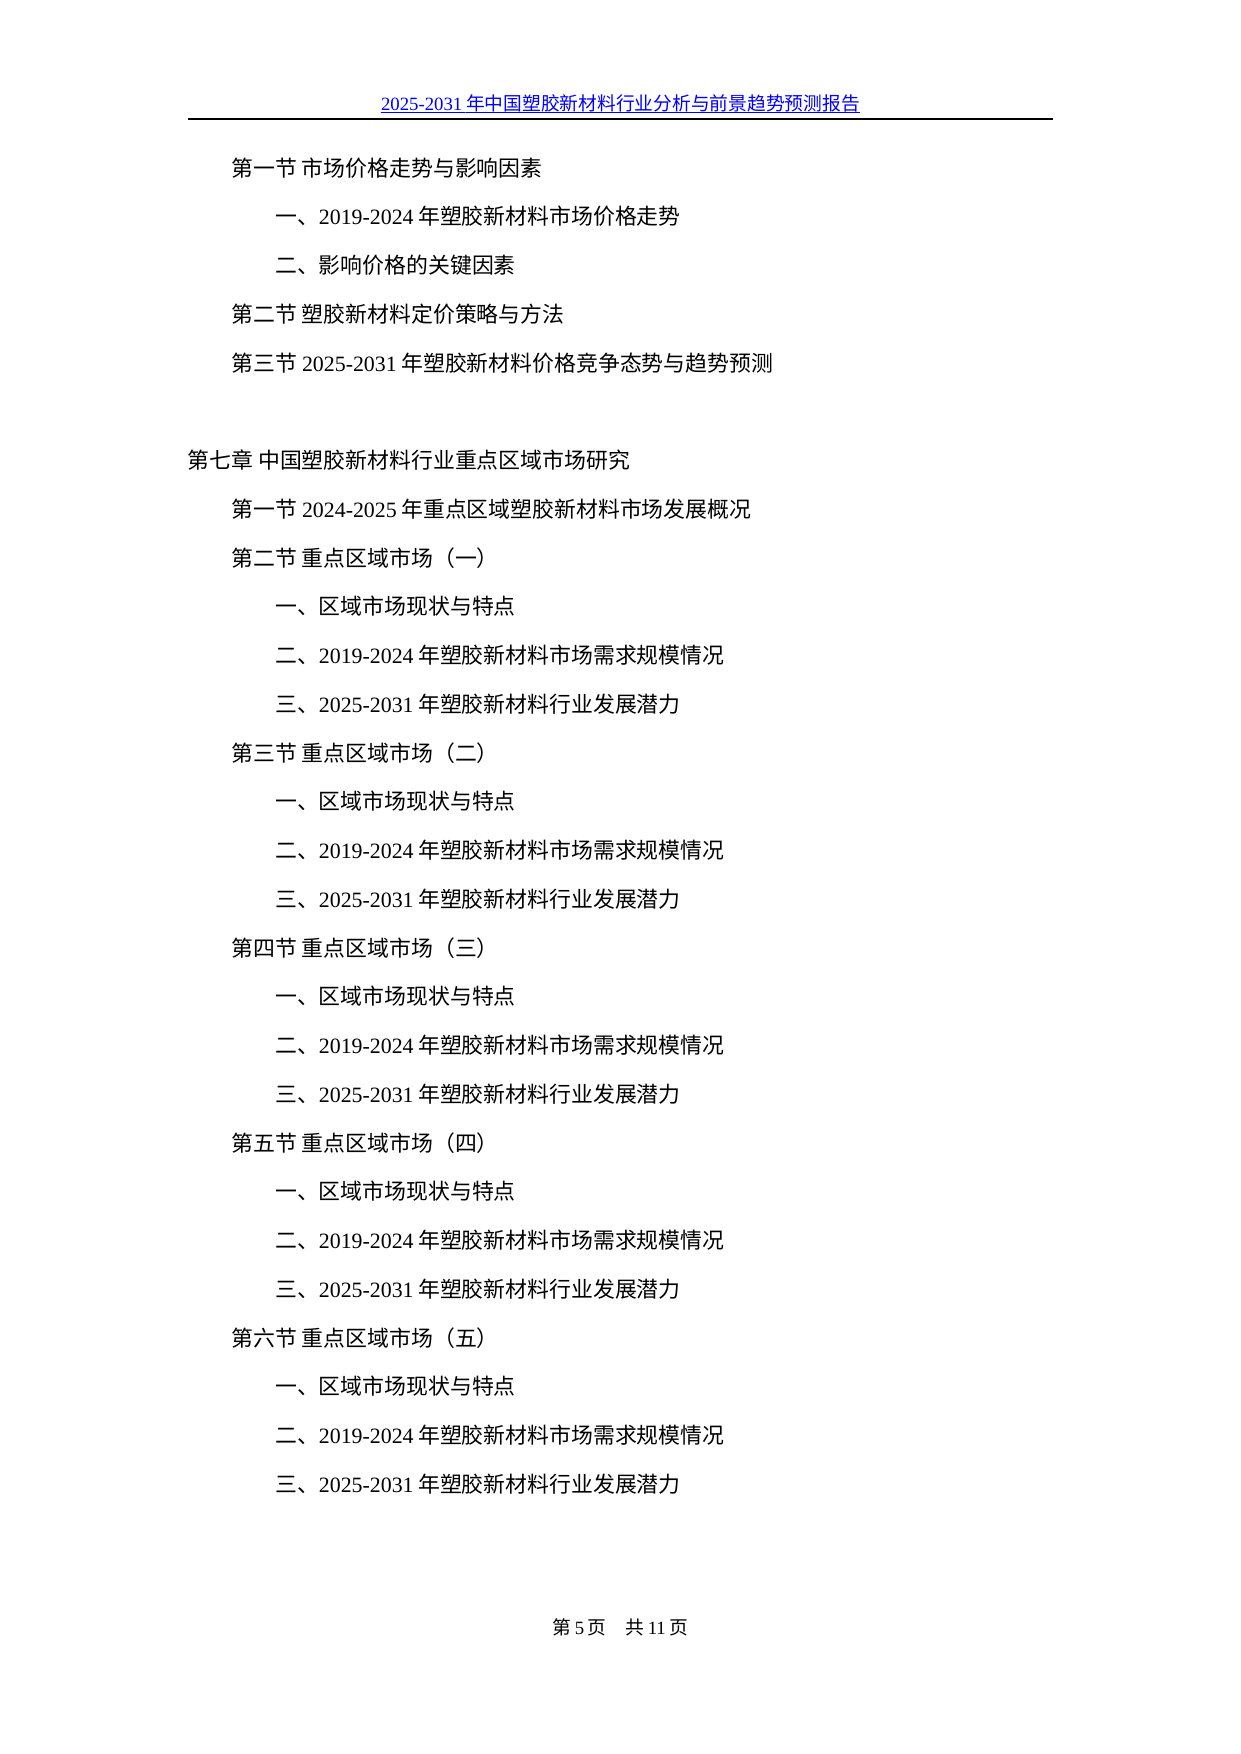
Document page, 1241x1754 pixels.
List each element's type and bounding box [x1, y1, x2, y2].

text [187, 150, 1053, 1499]
